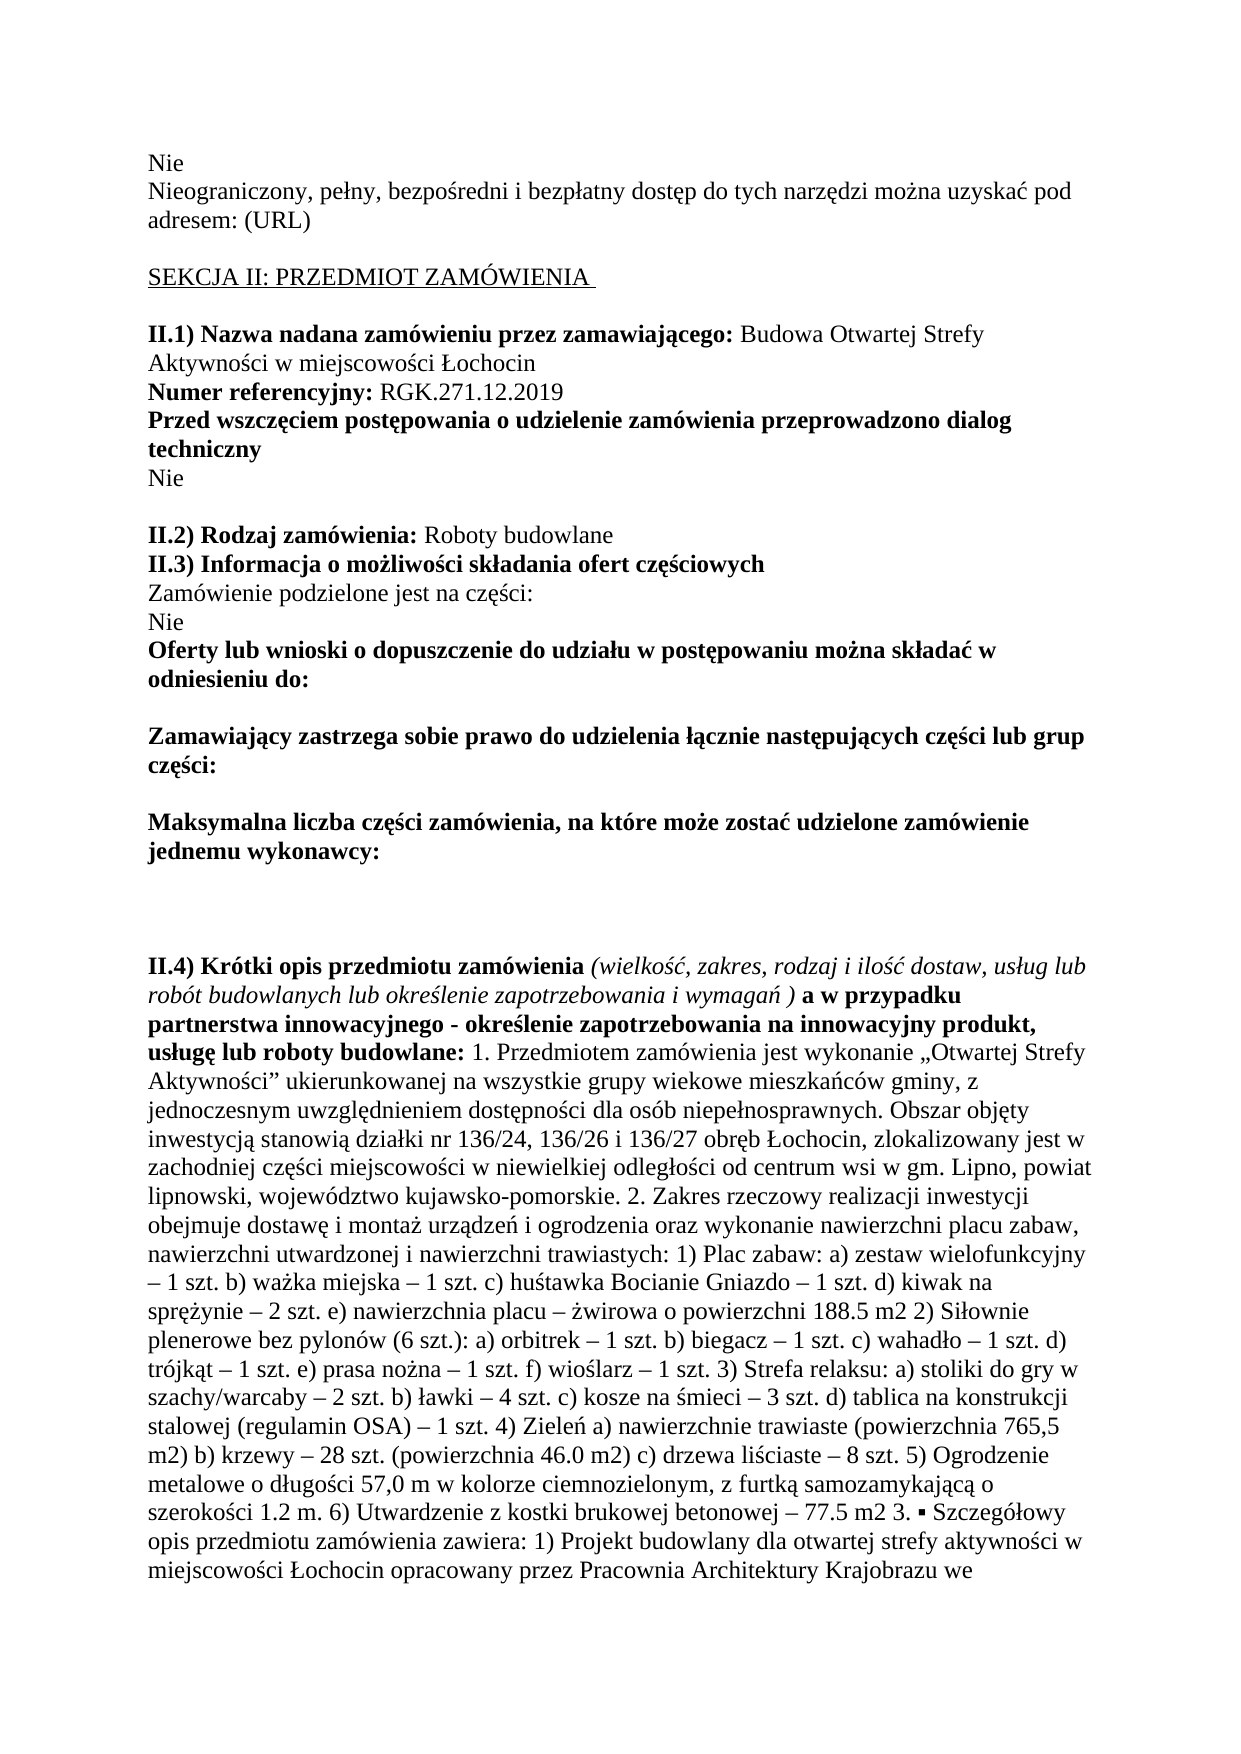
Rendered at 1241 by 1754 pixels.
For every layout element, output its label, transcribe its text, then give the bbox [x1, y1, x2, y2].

text II.1) Nazwa nadana zamówieniu przez zamawiającego: Budowa Otwartej Strefy Aktywności w miejscowości Łochocin Numer referencyjny: RGK.271.12.2019 Przed wszczęciem postępowania o udzielenie zamówienia przeprowadzono dialog techniczny [148, 291, 1093, 463]
text Nie [148, 463, 1093, 492]
text II.2) Rodzaj zamówienia: Roboty budowlane II.3) Informacja o możliwości składania ofert częściowych Zamówienie podzielone jest na części: [148, 492, 1093, 607]
text SEKCJA II: PRZEDMIOT ZAMÓWIENIA [148, 262, 1093, 291]
text Nie Nieograniczony, pełny, bezpośredni i bezpłatny dostęp do tych narzędzi można uzyskać pod adresem: (URL) [148, 148, 1093, 262]
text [148, 721, 1093, 1584]
text Nie Oferty lub wnioski o dopuszczenie do udziału w postępowaniu można składać w odniesieniu do: [148, 607, 1093, 721]
